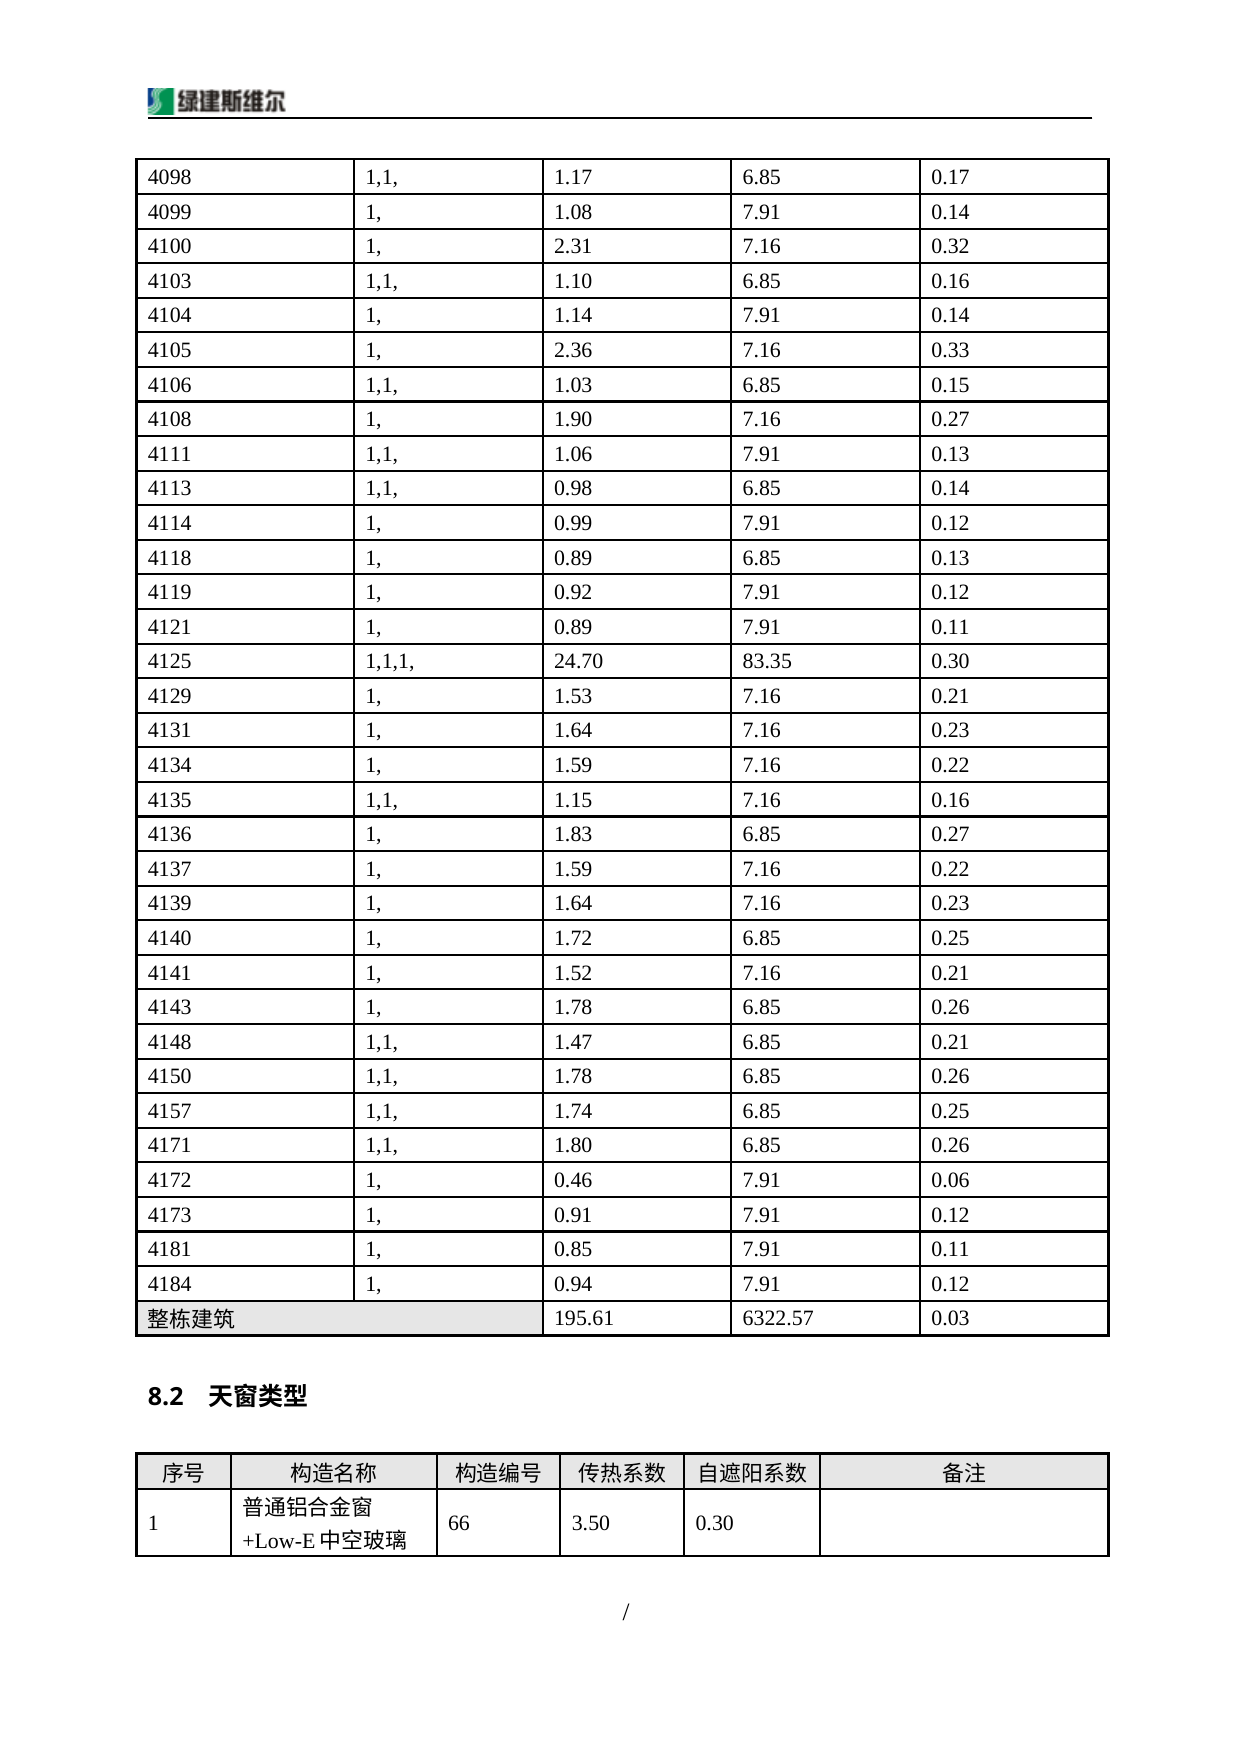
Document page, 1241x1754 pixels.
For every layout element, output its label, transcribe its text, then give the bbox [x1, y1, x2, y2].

table_cell 1, [355, 1233, 542, 1265]
table_cell 7.16 [732, 852, 919, 884]
table_cell 4131 [138, 714, 353, 746]
table_cell 0.25 [921, 921, 1107, 954]
table_cell 1, [355, 852, 542, 884]
table_cell 7.16 [732, 748, 919, 781]
table_cell 1.03 [544, 368, 730, 400]
table_cell 1,1, [355, 1129, 542, 1161]
table_cell 7.16 [732, 230, 919, 262]
table_cell 6.85 [732, 1094, 919, 1127]
table_cell 0.94 [544, 1267, 730, 1299]
table_cell 7.16 [732, 333, 919, 366]
table_cell 1.47 [544, 1025, 730, 1057]
table_cell 7.91 [732, 437, 919, 469]
table_cell 0.26 [921, 990, 1107, 1023]
table_cell 4171 [138, 1129, 353, 1161]
table_cell 0.12 [921, 1267, 1107, 1299]
table_cell 4118 [138, 541, 353, 573]
table_cell 4108 [138, 403, 353, 435]
table_cell 7.91 [732, 506, 919, 539]
table_cell 4135 [138, 783, 353, 815]
table_cell 4129 [138, 679, 353, 712]
table_cell 4105 [138, 333, 353, 366]
table_header 自遮阳系数 [685, 1455, 819, 1488]
table_cell 1.53 [544, 679, 730, 712]
table_cell 66 [438, 1490, 559, 1555]
table_cell 6.85 [732, 472, 919, 504]
table_cell 4134 [138, 748, 353, 781]
table_cell 0.16 [921, 264, 1107, 297]
table_cell 4139 [138, 887, 353, 919]
table_cell 1,1, [355, 437, 542, 469]
table_cell 1, [355, 887, 542, 919]
table_cell 1, [355, 990, 542, 1023]
table_cell 1,1, [355, 264, 542, 297]
table_cell 1.80 [544, 1129, 730, 1161]
table_cell 1.52 [544, 956, 730, 988]
table_cell 1, [355, 1163, 542, 1196]
table_cell [821, 1490, 1107, 1555]
table_cell 1,1, [355, 160, 542, 193]
table_cell 1, [355, 1267, 542, 1299]
table_cell 1, [355, 818, 542, 850]
table_cell 4119 [138, 575, 353, 608]
table_cell 4143 [138, 990, 353, 1023]
table_cell 0.27 [921, 818, 1107, 850]
table_cell 1,1, [355, 1060, 542, 1092]
table_cell 0.89 [544, 541, 730, 573]
table_cell 4184 [138, 1267, 353, 1299]
table_cell 4103 [138, 264, 353, 297]
table_header 传热系数 [561, 1455, 683, 1488]
table_cell 1.59 [544, 748, 730, 781]
table_cell 1,1, [355, 368, 542, 400]
table_cell 1, [355, 541, 542, 573]
table_cell 1.10 [544, 264, 730, 297]
table_cell 1, [355, 195, 542, 227]
table_cell 0.23 [921, 714, 1107, 746]
table_cell 1, [355, 1198, 542, 1230]
table_cell 1, [355, 506, 542, 539]
table_cell 4141 [138, 956, 353, 988]
table_cell 0.13 [921, 437, 1107, 469]
table_cell 0.17 [921, 160, 1107, 193]
table_cell 7.16 [732, 956, 919, 988]
table_cell 1.08 [544, 195, 730, 227]
table_cell 1.64 [544, 887, 730, 919]
table_cell 7.91 [732, 299, 919, 331]
table_cell 0.26 [921, 1129, 1107, 1161]
table_cell 0.33 [921, 333, 1107, 366]
table_cell 0.21 [921, 679, 1107, 712]
table_cell 4173 [138, 1198, 353, 1230]
table_cell 1 [138, 1490, 230, 1555]
table_cell 83.35 [732, 645, 919, 677]
table_header 备注 [821, 1455, 1107, 1488]
table_cell 3.50 [561, 1490, 683, 1555]
table_cell 1, [355, 575, 542, 608]
table_cell 0.03 [921, 1302, 1107, 1334]
table_cell 0.91 [544, 1198, 730, 1230]
table_cell 6.85 [732, 921, 919, 954]
subtitle 天窗类型 [148, 1362, 1092, 1427]
table_cell 0.92 [544, 575, 730, 608]
table_cell 0.06 [921, 1163, 1107, 1196]
table_cell 24.70 [544, 645, 730, 677]
table_cell 7.16 [732, 714, 919, 746]
table_cell 1.74 [544, 1094, 730, 1127]
table_cell 7.91 [732, 1233, 919, 1265]
table_cell 1.64 [544, 714, 730, 746]
table_cell 2.31 [544, 230, 730, 262]
picture [147, 88, 289, 115]
table_cell 4125 [138, 645, 353, 677]
table_cell 1.83 [544, 818, 730, 850]
table_cell 0.89 [544, 610, 730, 642]
table_cell 1.72 [544, 921, 730, 954]
table_cell 0.12 [921, 1198, 1107, 1230]
table_cell 1.78 [544, 990, 730, 1023]
table_cell 整栋建筑 [138, 1302, 542, 1334]
table_cell 1.17 [544, 160, 730, 193]
table_cell 6.85 [732, 368, 919, 400]
table_cell 0.25 [921, 1094, 1107, 1127]
table_cell 4136 [138, 818, 353, 850]
table_cell 2.36 [544, 333, 730, 366]
table_cell 0.30 [685, 1490, 819, 1555]
table_cell 普通铝合金窗+Low-E中空玻璃 [232, 1490, 436, 1555]
table_cell 7.16 [732, 887, 919, 919]
table_cell 4111 [138, 437, 353, 469]
table_header 构造编号 [438, 1455, 559, 1488]
table_cell 1,1, [355, 1094, 542, 1127]
table_cell 4140 [138, 921, 353, 954]
table_cell 6.85 [732, 160, 919, 193]
table_cell 4098 [138, 160, 353, 193]
table_header 构造名称 [232, 1455, 436, 1488]
table_cell 0.12 [921, 575, 1107, 608]
table_cell 4113 [138, 472, 353, 504]
table_cell 0.30 [921, 645, 1107, 677]
table_cell 4100 [138, 230, 353, 262]
table_cell 0.22 [921, 852, 1107, 884]
table_cell 7.91 [732, 1163, 919, 1196]
table_cell 7.91 [732, 575, 919, 608]
table_cell 4114 [138, 506, 353, 539]
table_cell 1, [355, 299, 542, 331]
table_cell 7.91 [732, 1267, 919, 1299]
table_cell 0.27 [921, 403, 1107, 435]
table_cell 0.14 [921, 472, 1107, 504]
table_cell 4106 [138, 368, 353, 400]
table_cell 4172 [138, 1163, 353, 1196]
table_cell 0.15 [921, 368, 1107, 400]
table_cell 4104 [138, 299, 353, 331]
table_cell 1, [355, 230, 542, 262]
table_cell 1.59 [544, 852, 730, 884]
table_cell 6322.57 [732, 1302, 919, 1334]
table_cell 4121 [138, 610, 353, 642]
table_cell 1, [355, 610, 542, 642]
table_cell 6.85 [732, 264, 919, 297]
table_cell 1, [355, 403, 542, 435]
table_cell 6.85 [732, 541, 919, 573]
table_cell 1,1, [355, 783, 542, 815]
table_cell 6.85 [732, 818, 919, 850]
table_cell 0.12 [921, 506, 1107, 539]
table_cell 0.21 [921, 1025, 1107, 1057]
table_cell 1,1, [355, 472, 542, 504]
table_cell 0.11 [921, 610, 1107, 642]
table_cell 0.14 [921, 195, 1107, 227]
table_cell 1, [355, 956, 542, 988]
table_cell 7.91 [732, 610, 919, 642]
table_cell 7.91 [732, 1198, 919, 1230]
table_cell 0.23 [921, 887, 1107, 919]
table_cell 1.90 [544, 403, 730, 435]
table_cell 0.13 [921, 541, 1107, 573]
table_cell 4148 [138, 1025, 353, 1057]
table_cell 4157 [138, 1094, 353, 1127]
table_cell 7.16 [732, 679, 919, 712]
table_cell 1.14 [544, 299, 730, 331]
table_cell 6.85 [732, 1129, 919, 1161]
table_cell 6.85 [732, 1025, 919, 1057]
table_cell 7.16 [732, 783, 919, 815]
table_cell 4150 [138, 1060, 353, 1092]
table_cell 0.46 [544, 1163, 730, 1196]
table_cell 7.16 [732, 403, 919, 435]
table_cell 1.15 [544, 783, 730, 815]
table_header 序号 [138, 1455, 230, 1488]
table_cell 1,1, [355, 1025, 542, 1057]
table_cell 1.78 [544, 1060, 730, 1092]
table_cell 0.21 [921, 956, 1107, 988]
table_cell 1, [355, 714, 542, 746]
table_cell 4181 [138, 1233, 353, 1265]
table_cell 1,1,1, [355, 645, 542, 677]
table_cell 0.16 [921, 783, 1107, 815]
table_cell 6.85 [732, 1060, 919, 1092]
table_cell 0.32 [921, 230, 1107, 262]
table_cell 0.14 [921, 299, 1107, 331]
table_cell 6.85 [732, 990, 919, 1023]
table_cell 1, [355, 921, 542, 954]
table_cell 0.85 [544, 1233, 730, 1265]
table_cell 0.11 [921, 1233, 1107, 1265]
table_cell 1.06 [544, 437, 730, 469]
table_cell 4099 [138, 195, 353, 227]
table_cell 195.61 [544, 1302, 730, 1334]
table_cell 1, [355, 679, 542, 712]
table_cell 0.26 [921, 1060, 1107, 1092]
table_cell 0.99 [544, 506, 730, 539]
table_cell 1, [355, 748, 542, 781]
table_cell 7.91 [732, 195, 919, 227]
table_cell 0.22 [921, 748, 1107, 781]
table_cell 4137 [138, 852, 353, 884]
table_cell 0.98 [544, 472, 730, 504]
table_cell 1, [355, 333, 542, 366]
